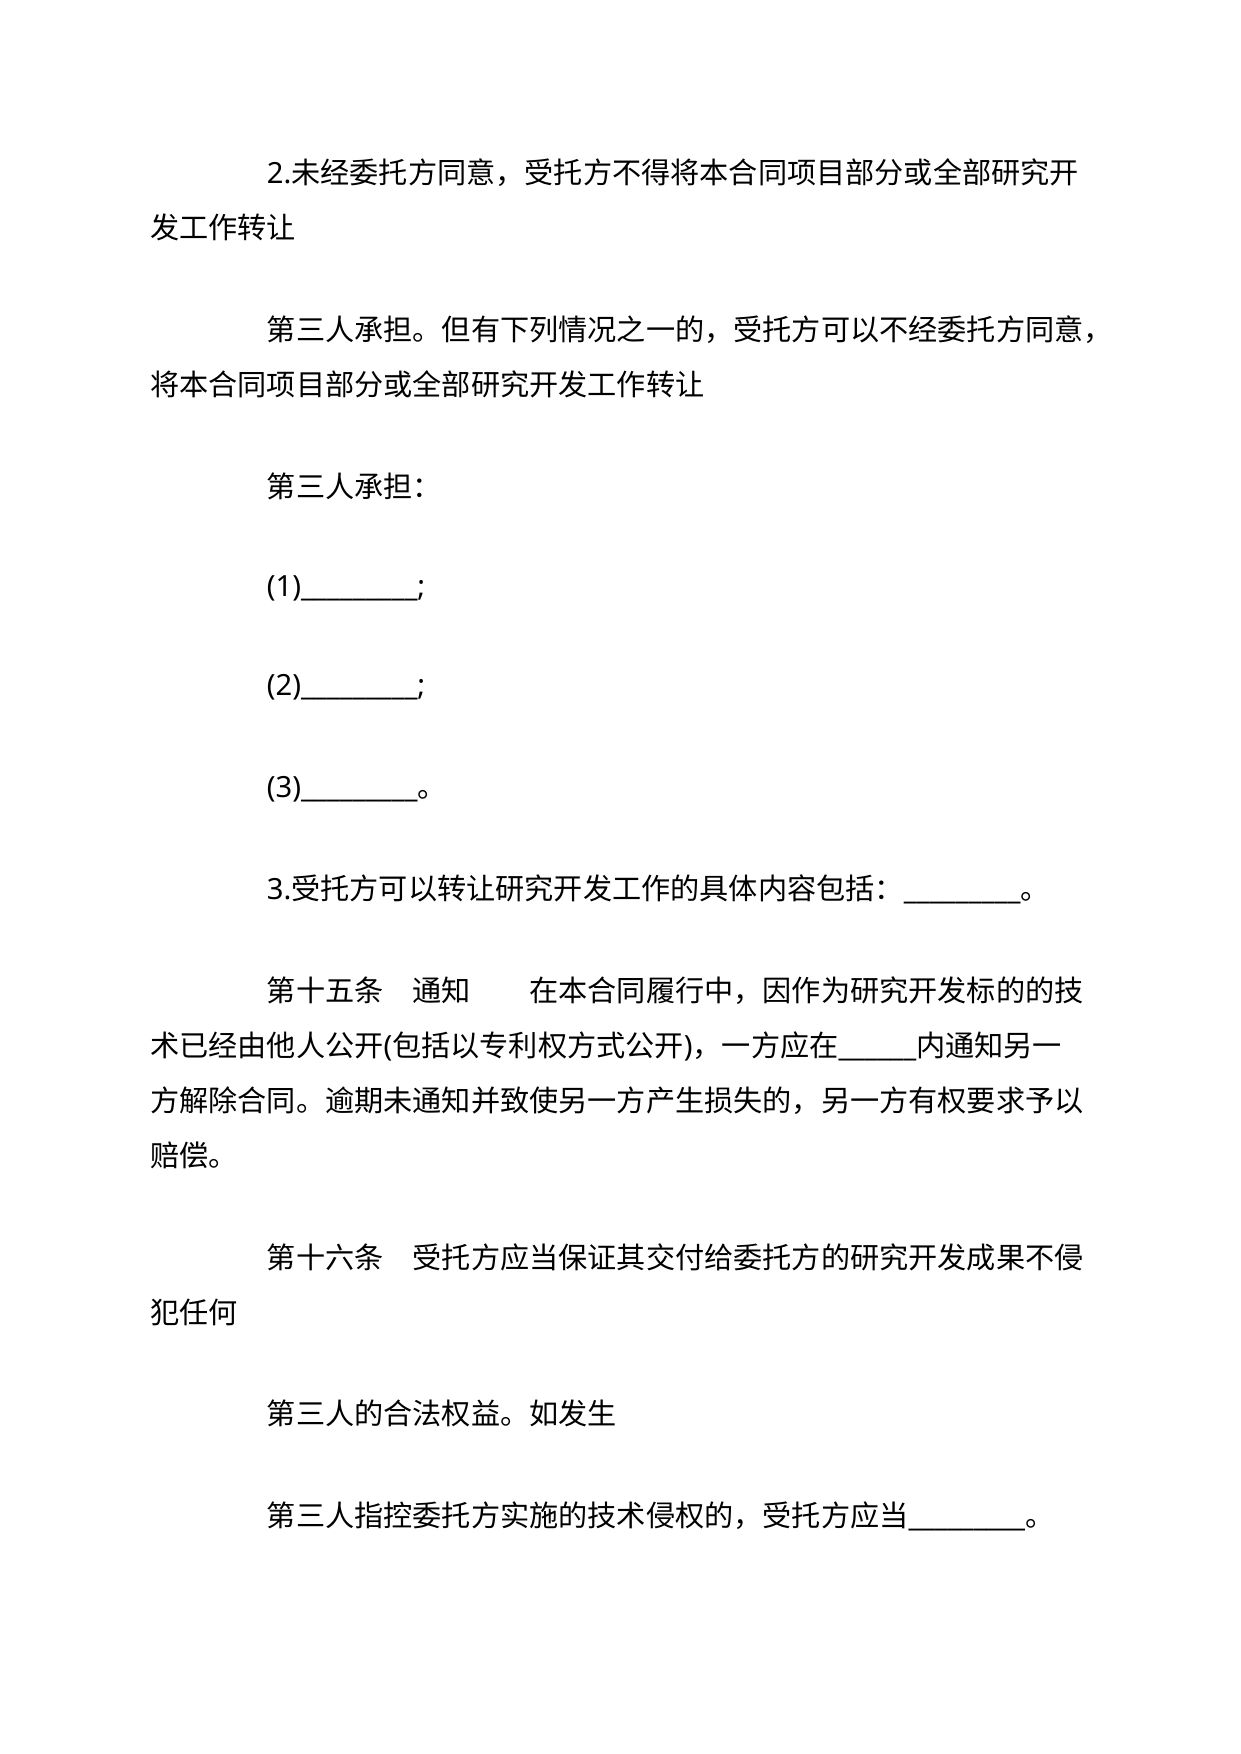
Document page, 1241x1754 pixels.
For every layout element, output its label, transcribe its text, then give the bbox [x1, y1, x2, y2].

text (1)_________; [150, 565, 1090, 605]
text (2)_________; [150, 664, 1090, 704]
text 第三人指控委托方实施的技术侵权的，受托方应当_________。 [150, 1493, 1090, 1535]
text 第三人承担： [150, 463, 1090, 506]
text 3.受托方可以转让研究开发工作的具体内容包括：_________。 [150, 866, 1090, 908]
text 第十六条 受托方应当保证其交付给委托方的研究开发成果不侵犯任何 [150, 1234, 1090, 1331]
text 2.未经委托方同意，受托方不得将本合同项目部分或全部研究开发工作转让 [150, 150, 1090, 247]
text 第三人的合法权益。如发生 [150, 1391, 1090, 1433]
text 第三人承担。但有下列情况之一的，受托方可以不经委托方同意，将本合同项目部分或全部研究开发工作转让 [150, 307, 1090, 404]
text 第十五条 通知 在本合同履行中，因作为研究开发标的的技术已经由他人公开(包括以专利权方式公开)，一方应在______内通知另一方解除合同。逾期未通知并致使另一方产生损失的，另一方有权要求予以赔偿。 [150, 968, 1090, 1175]
text (3)_________。 [150, 764, 1090, 806]
